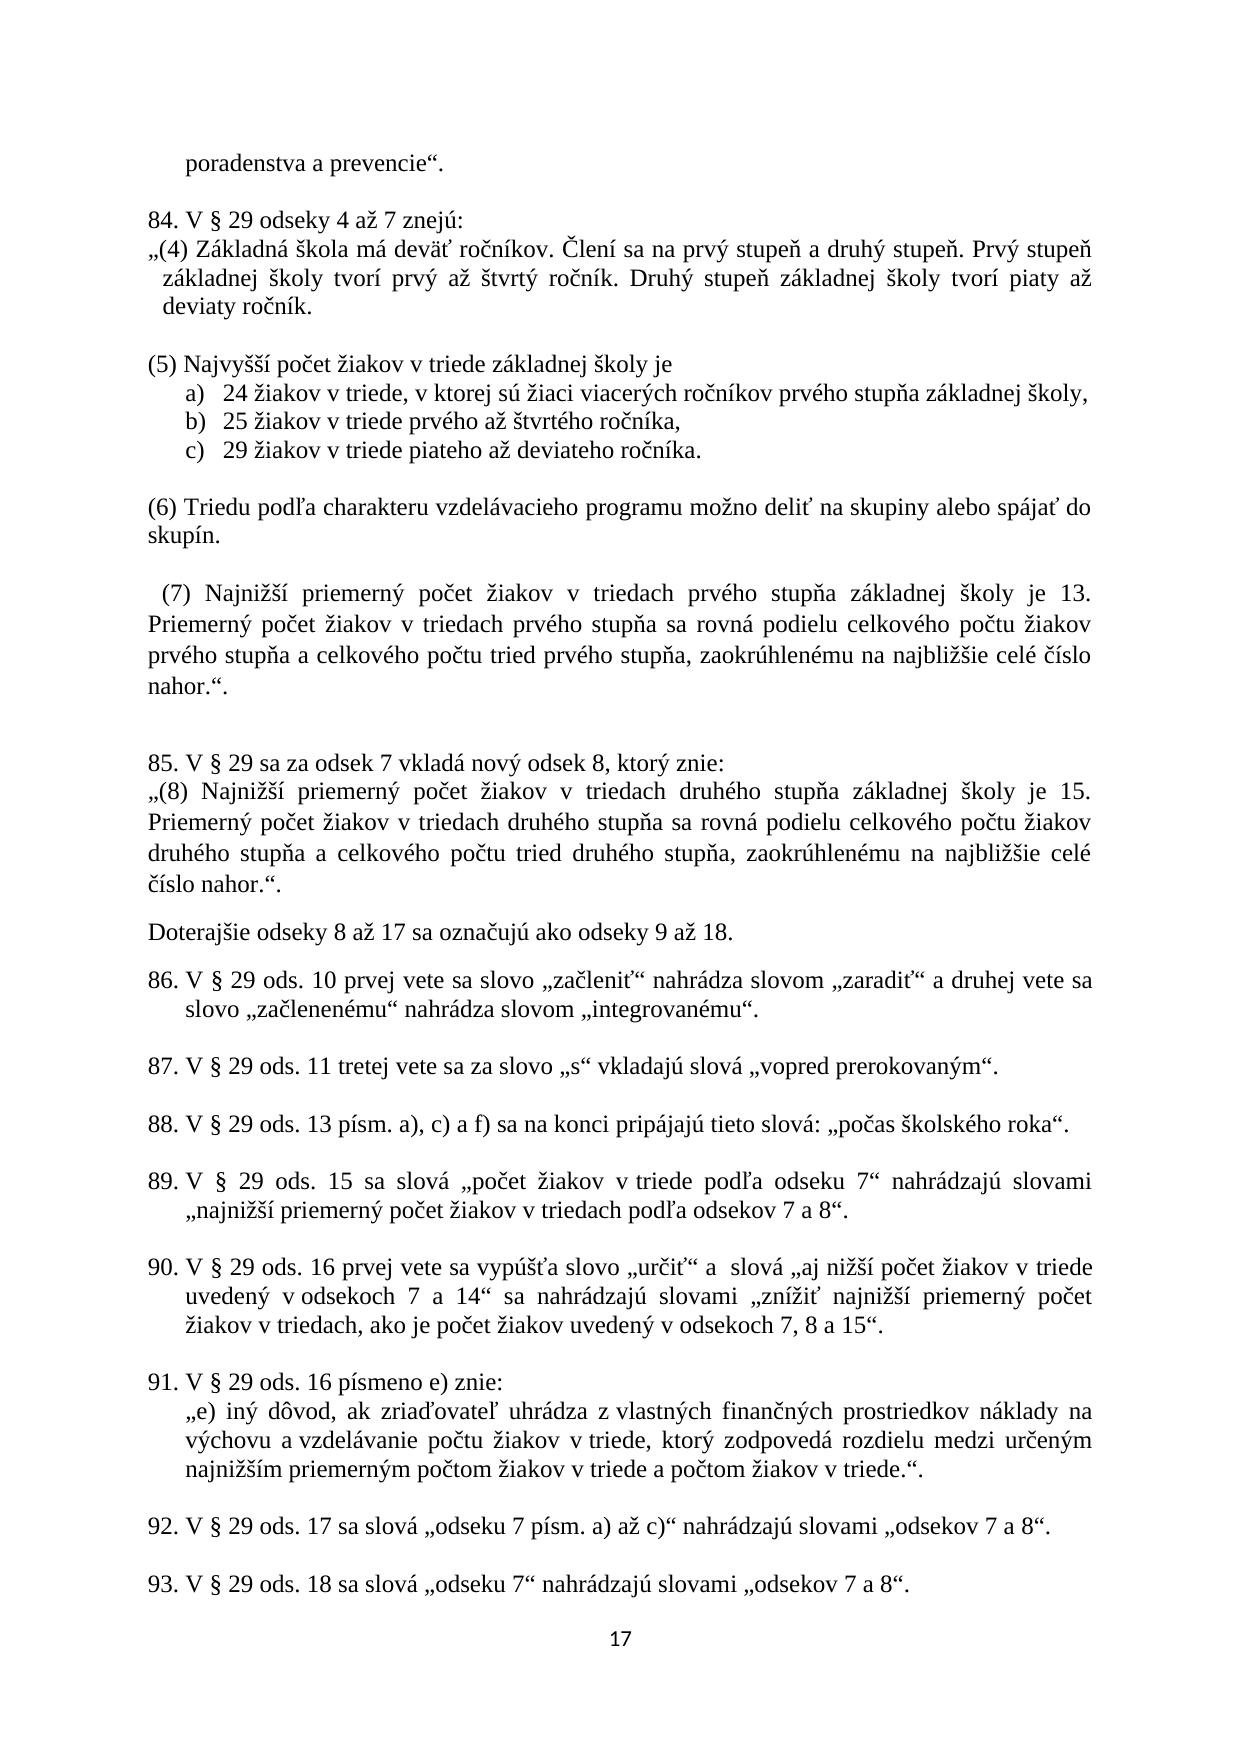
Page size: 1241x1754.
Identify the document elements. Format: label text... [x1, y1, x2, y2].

text (5) Najvyšší počet žiakov v triede základnej školy je [148, 349, 1093, 378]
list V § 29 sa za odsek 7 vkladá nový odsek 8, ktorý znie: [148, 748, 1093, 776]
list V § 29 ods. 10 prvej vete sa slovo „začleniť“ nahrádza slovom „zaradiť“ a druhej vete sa slovo „začlenenému“ nahrádza slovom „integrovanému“. [148, 965, 1093, 1022]
list „(4) Základná škola má deväť ročníkov. Člení sa na prvý stupeň a druhý stupeň. Prvý stupeň základnej školy tvorí prvý až štvrtý ročník. Druhý stupeň základnej školy tvorí piaty až deviaty ročník. [148, 234, 1093, 320]
list V § 29 odseky 4 až 7 znejú: [148, 205, 1093, 234]
list V § 29 ods. 11 tretej vete sa za slovo „s“ vkladajú slová „vopred prerokovaným“. [148, 1051, 1093, 1080]
list V § 29 ods. 16 prvej vete sa vypúšťa slovo „určiť“ a slová „aj nižší počet žiakov v triede uvedený v odsekoch 7 a 14“ sa nahrádzajú slovami „znížiť najnižší priemerný počet žiakov v triedach, ako je počet žiakov uvedený v odsekoch 7, 8 a 15“. [148, 1252, 1093, 1339]
list V § 29 ods. 13 písm. a), c) a f) sa na konci pripájajú tieto slová: „počas školského roka“. [148, 1109, 1093, 1137]
list V § 29 ods. 16 písmeno e) znie: [148, 1367, 1093, 1396]
list „e) iný dôvod, ak zriaďovateľ uhrádza z vlastných finančných prostriedkov náklady na výchovu a vzdelávanie počtu žiakov v triede, ktorý zodpovedá rozdielu medzi určeným najnižším priemerným počtom žiakov v triede a počtom žiakov v triede.“. [185, 1396, 1093, 1482]
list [148, 148, 1093, 176]
list 24 žiakov v triede, v ktorej sú žiaci viacerých ročníkov prvého stupňa základnej školy, [185, 378, 1093, 406]
list 25 žiakov v triede prvého až štvrtého ročníka, [185, 406, 1093, 435]
list V § 29 ods. 15 sa slová „počet žiakov v triede podľa odseku 7“ nahrádzajú slovami „najnižší priemerný počet žiakov v triedach podľa odsekov 7 a 8“. [148, 1166, 1093, 1224]
list V § 29 ods. 17 sa slová „odseku 7 písm. a) až c)“ nahrádzajú slovami „odsekov 7 a 8“. [148, 1511, 1093, 1540]
text „(8) Najnižší priemerný počet žiakov v triedach druhého stupňa základnej školy je 15. Priemerný počet žiakov v triedach druhého stupňa sa rovná podielu celkového počtu žiakov druhého stupňa a celkového počtu tried druhého stupňa, zaokrúhlenému na najbližšie celé číslo nahor.“. [148, 776, 1093, 898]
text Doterajšie odseky 8 až 17 sa označujú ako odseky 9 až 18. [148, 917, 1093, 946]
text (6) Triedu podľa charakteru vzdelávacieho programu možno deliť na skupiny alebo spájať do skupín. [148, 492, 1093, 549]
list V § 29 ods. 18 sa slová „odseku 7“ nahrádzajú slovami „odsekov 7 a 8“. [148, 1569, 1093, 1597]
list 29 žiakov v triede piateho až deviateho ročníka. [185, 435, 1093, 464]
list (7) Najnižší priemerný počet žiakov v triedach prvého stupňa základnej školy je 13. Priemerný počet žiakov v triedach prvého stupňa sa rovná podielu celkového počtu žiakov prvého stupňa a celkového počtu tried prvého stupňa, zaokrúhlenému na najbližšie celé číslo nahor.“. [148, 578, 1093, 700]
